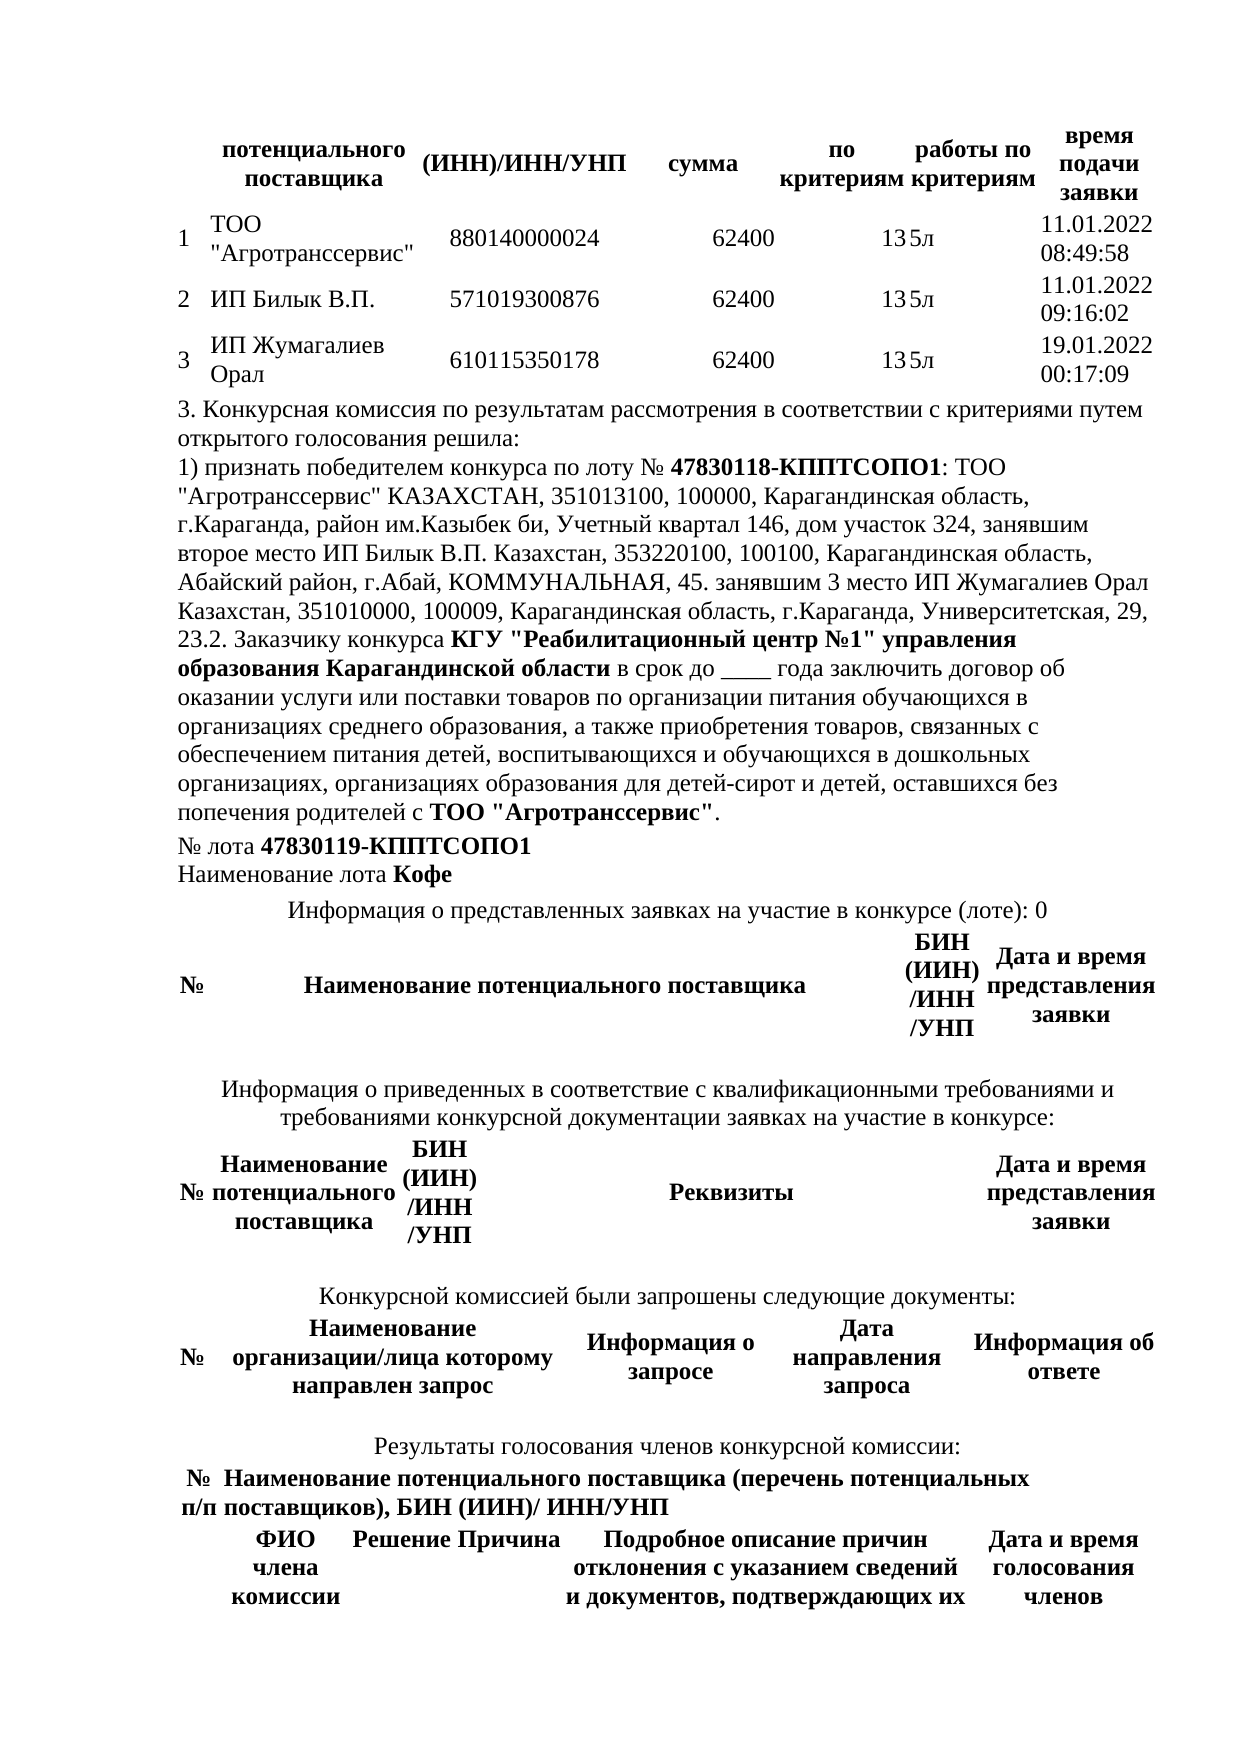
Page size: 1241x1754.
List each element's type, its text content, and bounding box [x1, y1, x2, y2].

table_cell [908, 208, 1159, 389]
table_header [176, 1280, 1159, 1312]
text № лота 47830119-КППТСОПО1 Наименование лота Кофе [177, 831, 1152, 888]
text 3. Конкурсная комиссия по результатам рассмотрения в соответствии с критериями путем открытого голосования решила: 1) признать победителем конкурса по лоту № 47830118-КППТСОПО1: ТОО "Агротранссервис" КАЗАХСТАН, 351013100, 100000, Карагандинская область, г.Караганда, район им.Казыбек би, Учетный квартал 146, дом участок 324, занявшим второе место ИП Билык В.П. Казахстан, 353220100, 100100, Карагандинская область, Абайский район, г.Абай, КОММУНАЛЬНАЯ, 45. занявшим 3 место ИП Жумагалиев Орал Казахстан, 351010000, 100009, Карагандинская область, г.Караганда, Университетская, 29, 23.2. Заказчику конкурса КГУ "Реабилитационный центр №1" управления образования Карагандинской области в срок до ____ года заключить договор об оказании услуги или поставки товаров по организации питания обучающихся в организациях среднего образования, а также приобретения товаров, связанных с обеспечением питания детей, воспитывающихся и обучающихся в дошкольных организациях, организациях образования для детей-сирот и детей, оставшихся без попечения родителей с ТОО "Агротранссервис". [177, 394, 1152, 826]
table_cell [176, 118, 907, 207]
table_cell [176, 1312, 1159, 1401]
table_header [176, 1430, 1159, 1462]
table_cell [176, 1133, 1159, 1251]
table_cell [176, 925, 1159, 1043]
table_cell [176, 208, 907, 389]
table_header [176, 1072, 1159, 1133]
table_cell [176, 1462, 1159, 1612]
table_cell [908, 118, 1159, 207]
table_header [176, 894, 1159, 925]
